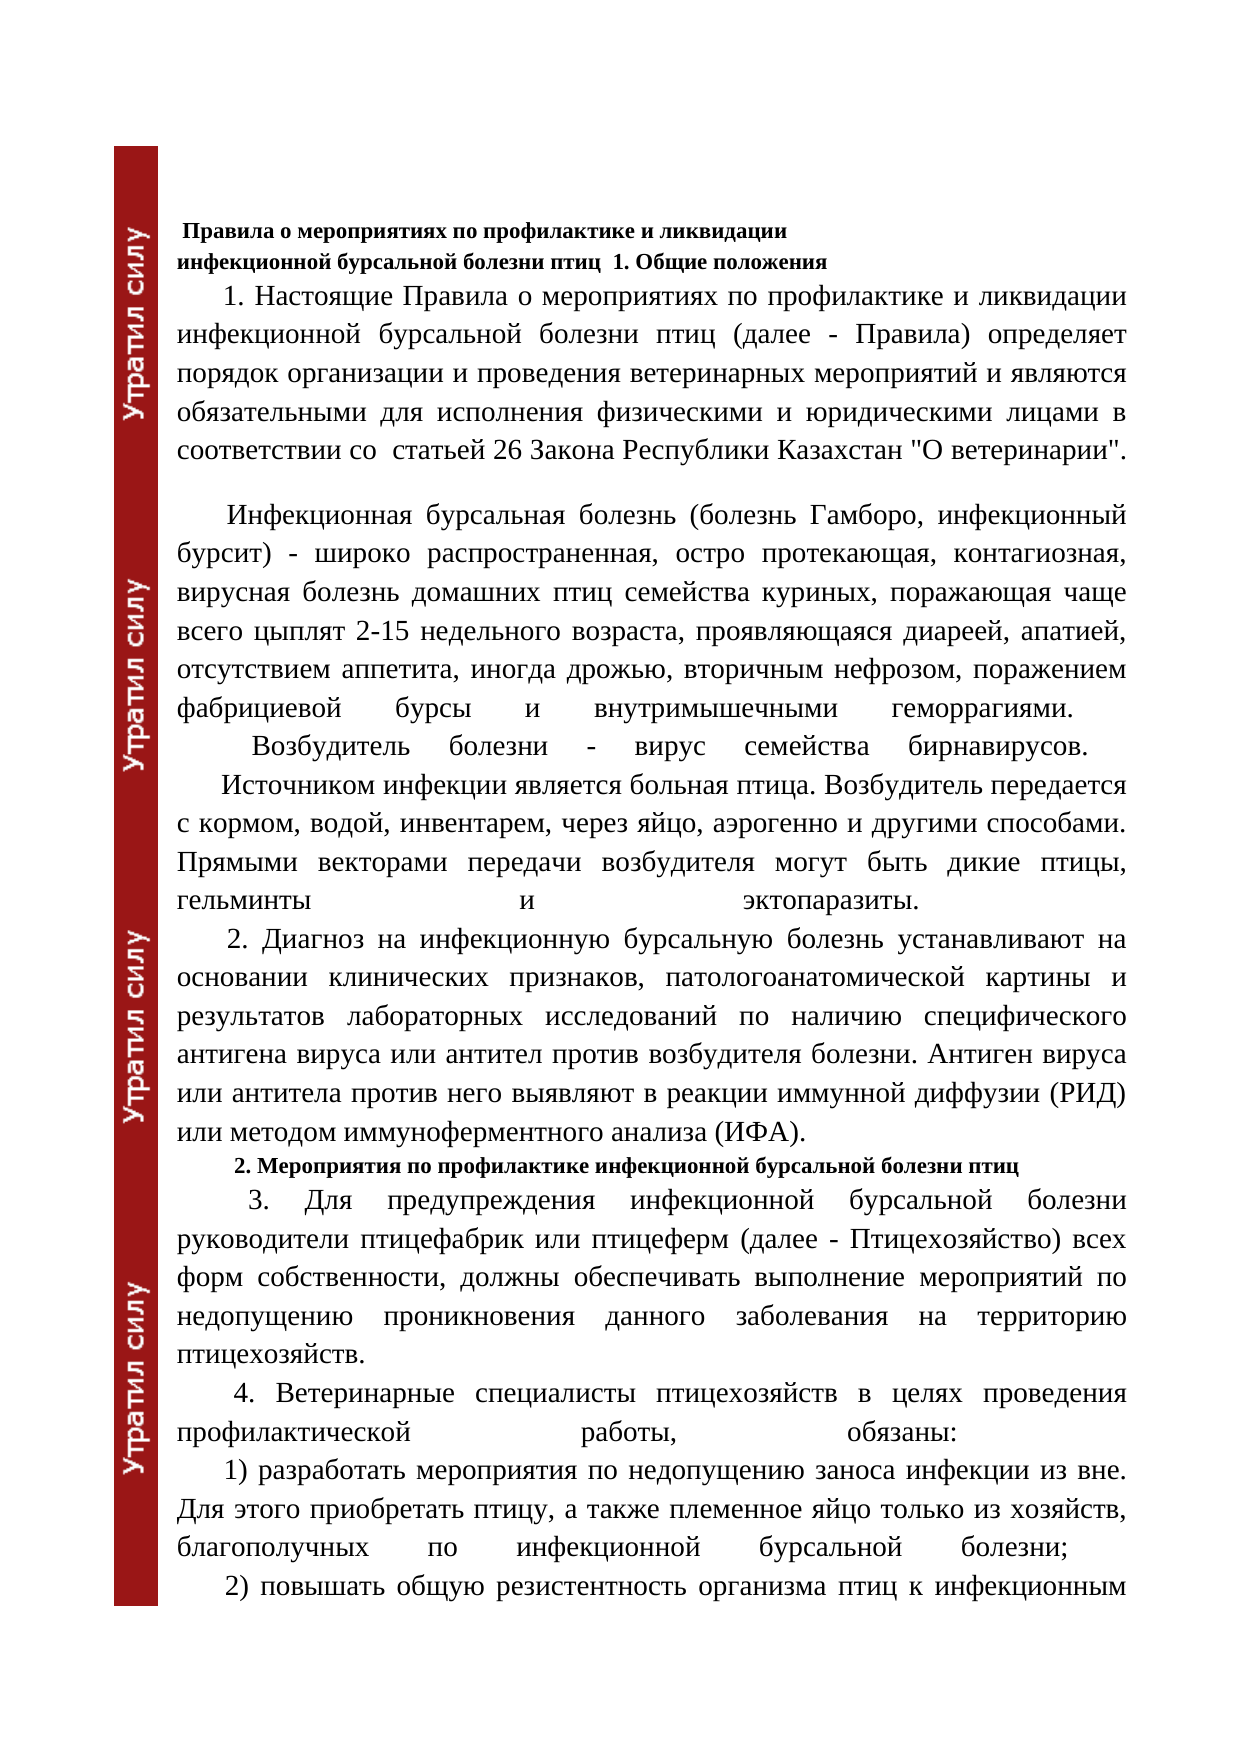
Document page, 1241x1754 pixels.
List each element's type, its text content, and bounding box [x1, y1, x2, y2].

picture [114, 1601, 158, 1606]
picture [114, 146, 158, 218]
picture [114, 1147, 158, 1152]
text Правила о мероприятиях по профилактике и ликвидации инфекционной бурсальной болезни птиц 1. Общие положения [112, 218, 1128, 274]
picture [114, 274, 158, 278]
text 1. Настоящие Правила о мероприятиях по профилактике и ликвидации инфекционной бурсальной болезни птиц (далее - Правила) определяет порядок организации и проведения ветеринарных мероприятий и являются обязательными для исполнения физическими и юридическими лицами в соответствии со статьей 26 Закона Республики Казахстан "О ветеринарии". Инфекционная бурсальная болезнь (болезнь Гамборо, инфекционный бурсит) - широко распространенная, остро протекающая, контагиозная, вирусная болезнь домашних птиц семейства куриных, поражающая чаще всего цыплят 2-15 недельного возраста, проявляющаяся диареей, апатией, отсутствием аппетита, иногда дрожью, вторичным нефрозом, поражением фабрициевой бурсы и внутримышечными геморрагиями. Возбудитель болезни - вирус семейства бирнавирусов. Источником инфекции является больная птица. Возбудитель передается с кормом, водой, инвентарем, через яйцо, аэрогенно и другими способами. Прямыми векторами передачи возбудителя могут быть дикие птицы, гельминты и эктопаразиты. 2. Диагноз на инфекционную бурсальную болезнь устанавливают на основании клинических признаков, патологоанатомической картины и результатов лабораторных исследований по наличию специфического антигена вируса или антител против возбудителя болезни. Антиген вируса или антитела против него выявляют в реакции иммунной диффузии (РИД) или методом иммуноферментного анализа (ИФА). [112, 278, 1128, 1147]
text 2. Мероприятия по профилактике инфекционной бурсальной болезни птиц [112, 1152, 1128, 1179]
